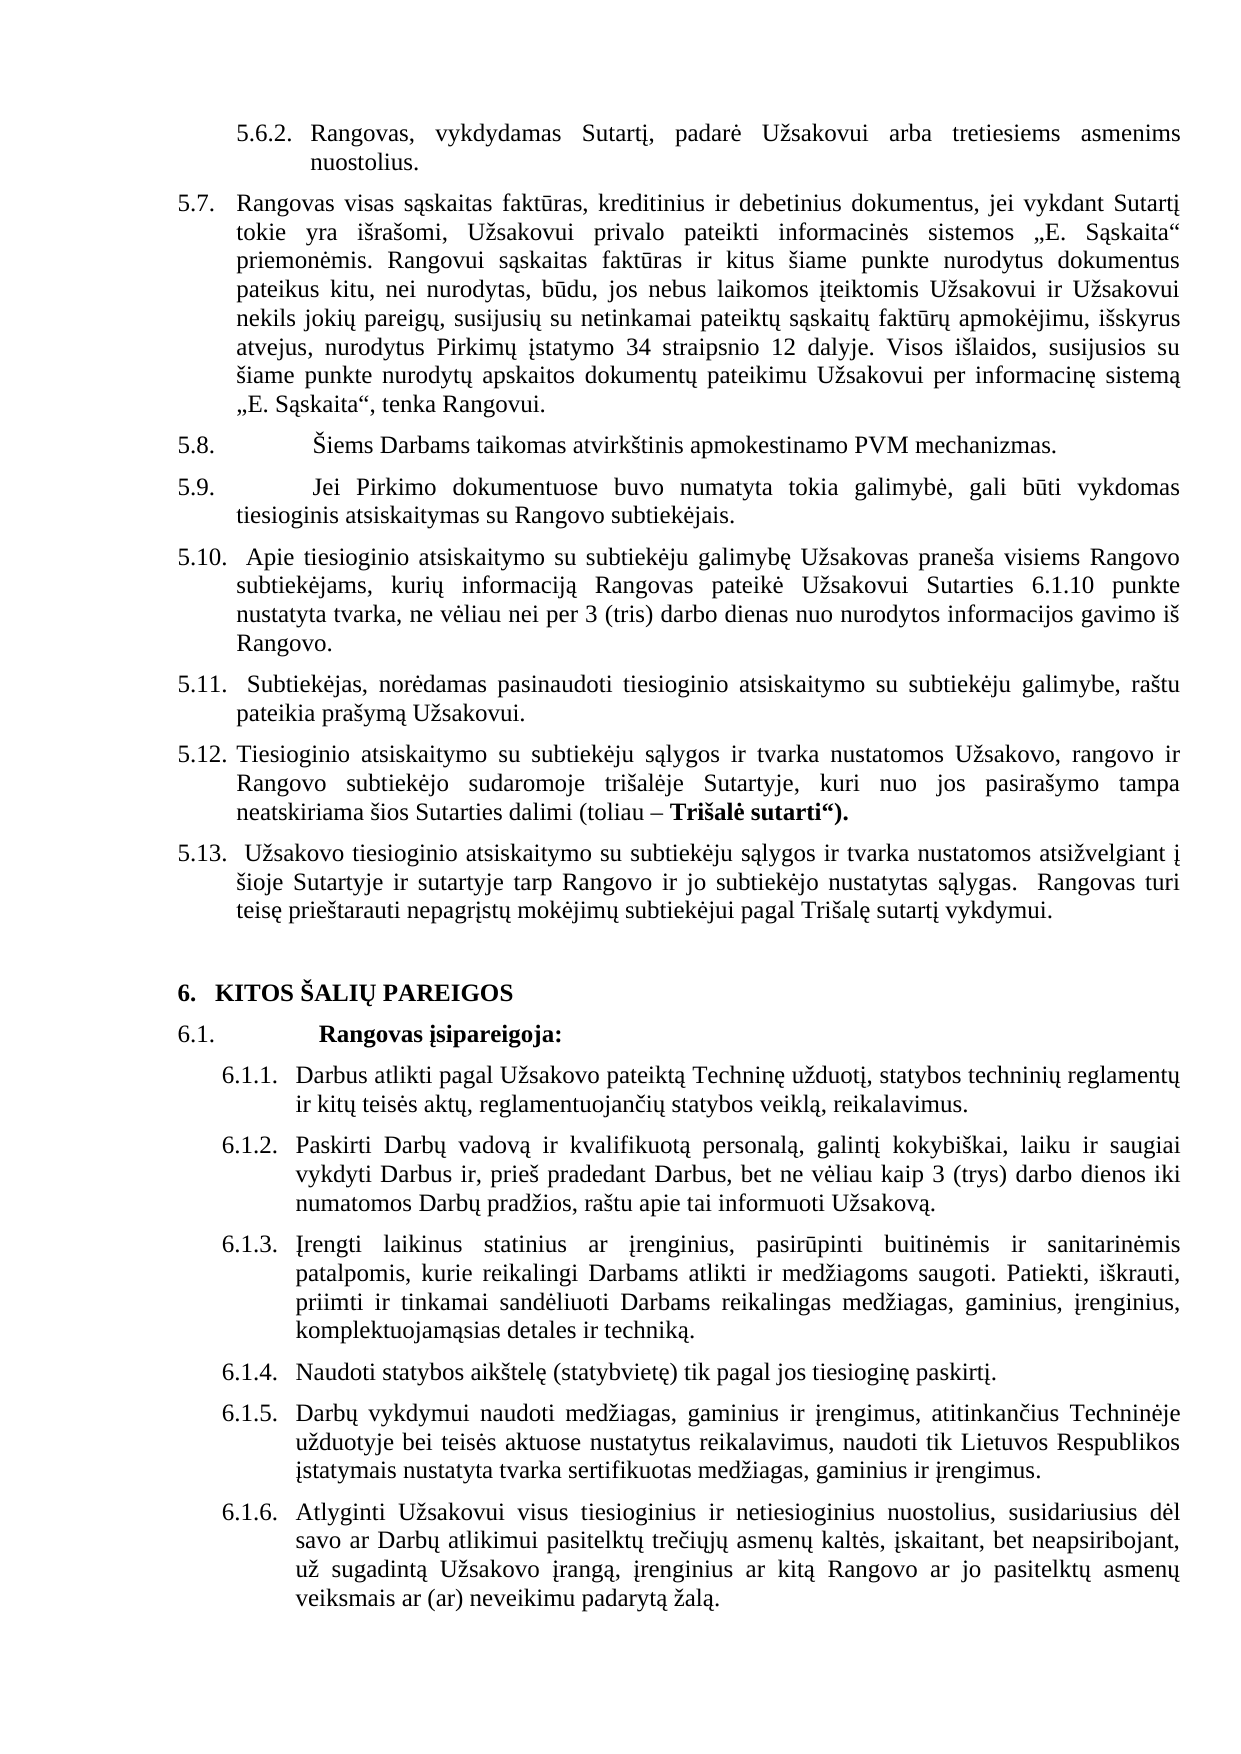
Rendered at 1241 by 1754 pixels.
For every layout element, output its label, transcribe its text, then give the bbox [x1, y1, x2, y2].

subtitle KITOS ŠALIŲ PAREIGOS [177, 978, 1181, 1007]
list Apie tiesioginio atsiskaitymo su subtiekėju galimybę Užsakovas praneša visiems Rangovo subtiekėjams, kurių informaciją Rangovas pateikė Užsakovui Sutarties 6.1.10 punkte nustatyta tvarka, ne vėliau nei per 3 (tris) darbo dienas nuo nurodytos informacijos gavimo iš Rangovo. [177, 542, 1181, 657]
list Jei Pirkimo dokumentuose buvo numatyta tokia galimybė, gali būti vykdomas tiesioginis atsiskaitymas su Rangovo subtiekėjais. [177, 472, 1181, 529]
list Užsakovo tiesioginio atsiskaitymo su subtiekėju sąlygos ir tvarka nustatomos atsižvelgiant į šioje Sutartyje ir sutartyje tarp Rangovo ir jo subtiekėjo nustatytas sąlygas. Rangovas turi teisę prieštarauti nepagrįstų mokėjimų subtiekėjui pagal Trišalę sutartį vykdymui. [177, 838, 1181, 924]
list Tiesioginio atsiskaitymo su subtiekėju sąlygos ir tvarka nustatomos Užsakovo, rangovo ir Rangovo subtiekėjo sudaromoje trišalėje Sutartyje, kuri nuo jos pasirašymo tampa neatskiriama šios Sutarties dalimi (toliau – Trišalė sutarti“). [177, 739, 1181, 826]
list Šiems Darbams taikomas atvirkštinis apmokestinamo PVM mechanizmas. [177, 431, 1181, 459]
list Rangovas visas sąskaitas faktūras, kreditinius ir debetinius dokumentus, jei vykdant Sutartį tokie yra išrašomi, Užsakovui privalo pateikti informacinės sistemos „E. Sąskaita“ priemonėmis. Rangovui sąskaitas faktūras ir kitus šiame punkte nurodytus dokumentus pateikus kitu, nei nurodytas, būdu, jos nebus laikomos įteiktomis Užsakovui ir Užsakovui nekils jokių pareigų, susijusių su netinkamai pateiktų sąskaitų faktūrų apmokėjimu, išskyrus atvejus, nurodytus Pirkimų įstatymo 34 straipsnio 12 dalyje. Visos išlaidos, susijusios su šiame punkte nurodytų apskaitos dokumentų pateikimu Užsakovui per informacinę sistemą „E. Sąskaita“, tenka Rangovui. [177, 188, 1181, 418]
list Paskirti Darbų vadovą ir kvalifikuotą personalą, galintį kokybiškai, laiku ir saugiai vykdyti Darbus ir, prieš pradedant Darbus, bet ne vėliau kaip 3 (trys) darbo dienos iki numatomos Darbų pradžios, raštu apie tai informuoti Užsakovą. [222, 1131, 1181, 1217]
list Rangovas įsipareigoja: [177, 1019, 1181, 1048]
list Naudoti statybos aikštelę (statybvietę) tik pagal jos tiesioginę paskirtį. [222, 1357, 1181, 1386]
list Atlyginti Užsakovui visus tiesioginius ir netiesioginius nuostolius, susidariusius dėl savo ar Darbų atlikimui pasitelktų trečiųjų asmenų kaltės, įskaitant, bet neapsiribojant, už sugadintą Užsakovo įrangą, įrenginius ar kitą Rangovo ar jo pasitelktų asmenų veiksmais ar (ar) neveikimu padarytą žalą. [222, 1497, 1181, 1612]
list Darbų vykdymui naudoti medžiagas, gaminius ir įrengimus, atitinkančius Techninėje užduotyje bei teisės aktuose nustatytus reikalavimus, naudoti tik Lietuvos Respublikos įstatymais nustatyta tvarka sertifikuotas medžiagas, gaminius ir įrengimus. [222, 1398, 1181, 1484]
list Subtiekėjas, norėdamas pasinaudoti tiesioginio atsiskaitymo su subtiekėju galimybe, raštu pateikia prašymą Užsakovui. [177, 669, 1181, 727]
list Rangovas, vykdydamas Sutartį, padarė Užsakovui arba tretiesiems asmenims nuostolius. [236, 118, 1181, 176]
list Įrengti laikinus statinius ar įrenginius, pasirūpinti buitinėmis ir sanitarinėmis patalpomis, kurie reikalingi Darbams atlikti ir medžiagoms saugoti. Patiekti, iškrauti, priimti ir tinkamai sandėliuoti Darbams reikalingas medžiagas, gaminius, įrenginius, komplektuojamąsias detales ir techniką. [222, 1229, 1181, 1344]
list Darbus atlikti pagal Užsakovo pateiktą Techninę užduotį, statybos techninių reglamentų ir kitų teisės aktų, reglamentuojančių statybos veiklą, reikalavimus. [222, 1061, 1181, 1118]
